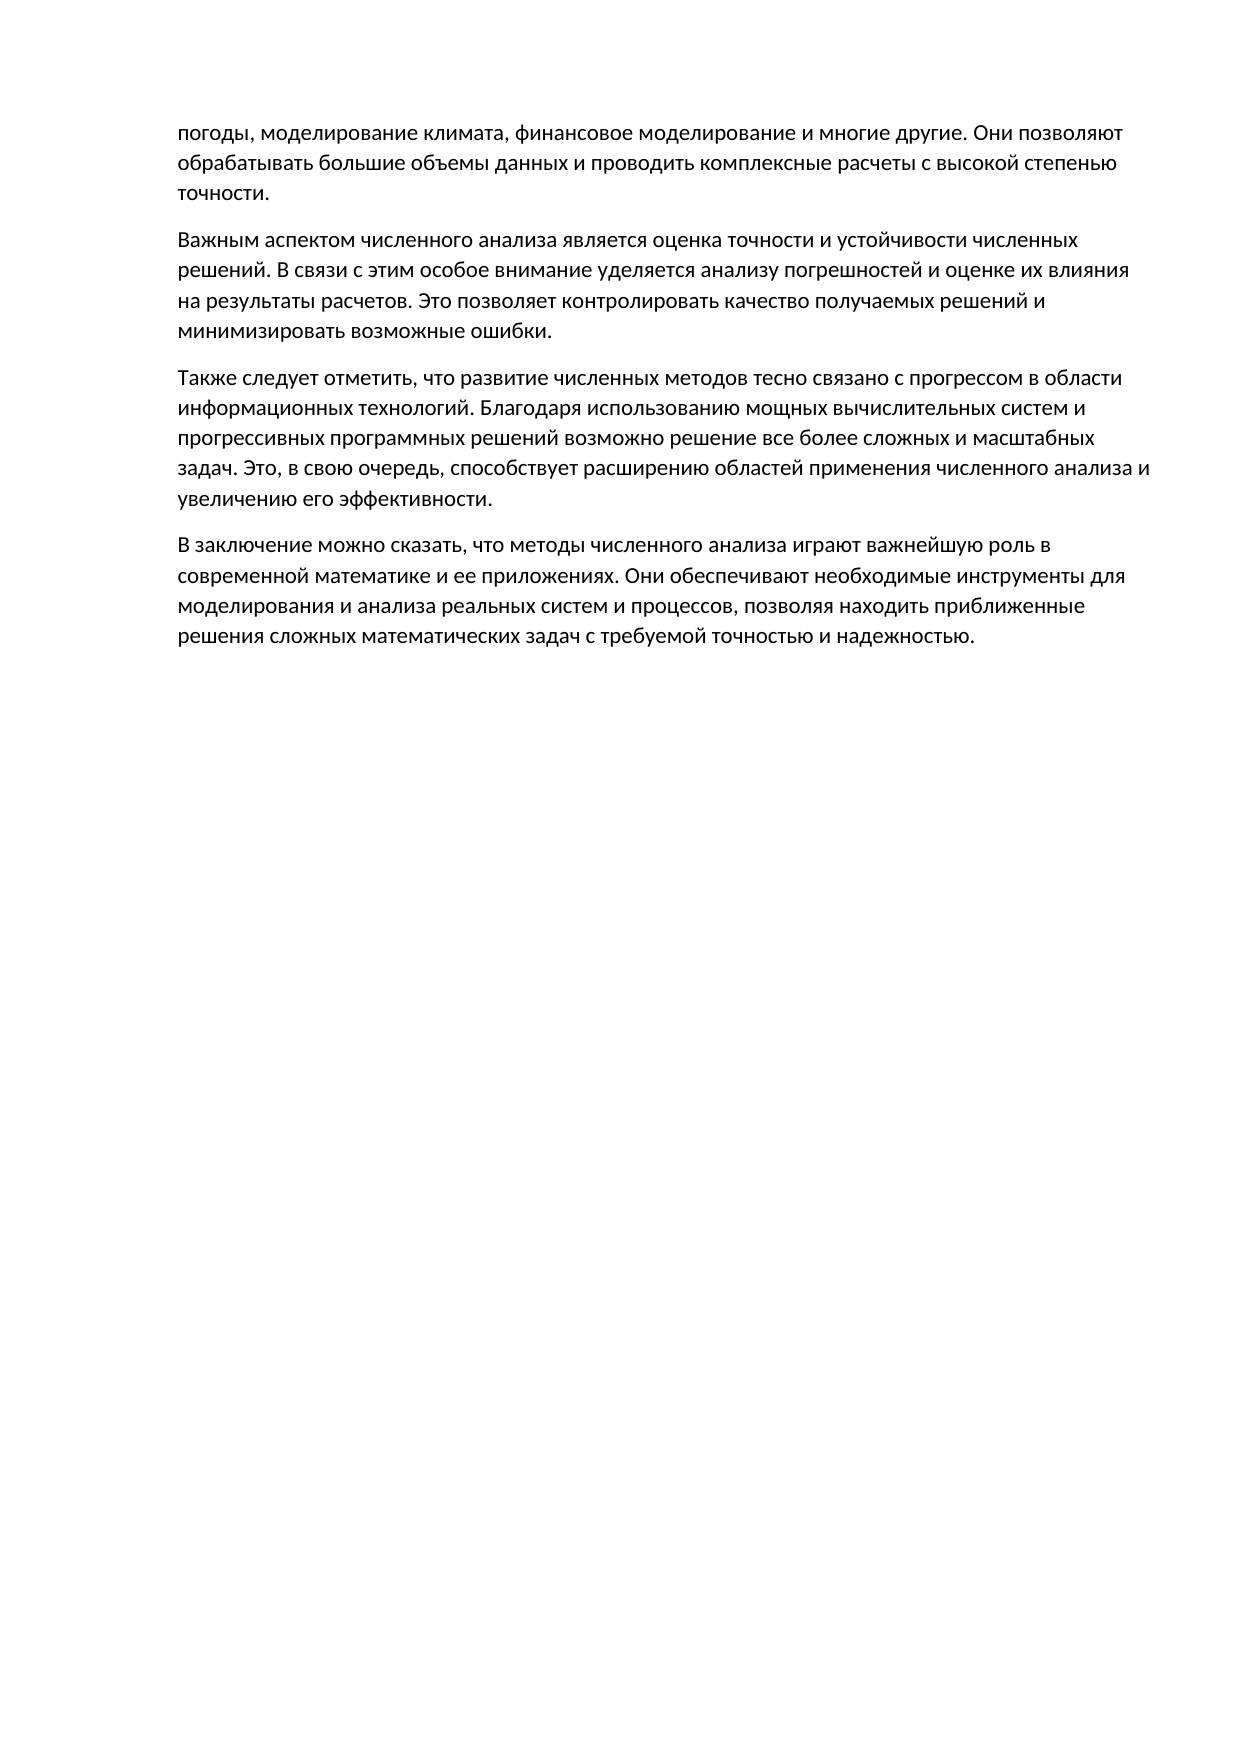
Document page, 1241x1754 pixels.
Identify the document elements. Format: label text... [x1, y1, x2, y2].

text Также следует отметить, что развитие численных методов тесно связано с прогрессом в области информационных технологий. Благодаря использованию мощных вычислительных систем и прогрессивных программных решений возможно решение все более сложных и масштабных задач. Это, в свою очередь, способствует расширению областей применения численного анализа и увеличению его эффективности. [177, 363, 1152, 512]
text Важным аспектом численного анализа является оценка точности и устойчивости численных решений. В связи с этим особое внимание уделяется анализу погрешностей и оценке их влияния на результаты расчетов. Это позволяет контролировать качество получаемых решений и минимизировать возможные ошибки. [177, 225, 1152, 344]
text В заключение можно сказать, что методы численного анализа играют важнейшую роль в современной математике и ее приложениях. Они обеспечивают необходимые инструменты для моделирования и анализа реальных систем и процессов, позволяя находить приближенные решения сложных математических задач с требуемой точностью и надежностью. [177, 531, 1152, 649]
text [177, 118, 1152, 207]
